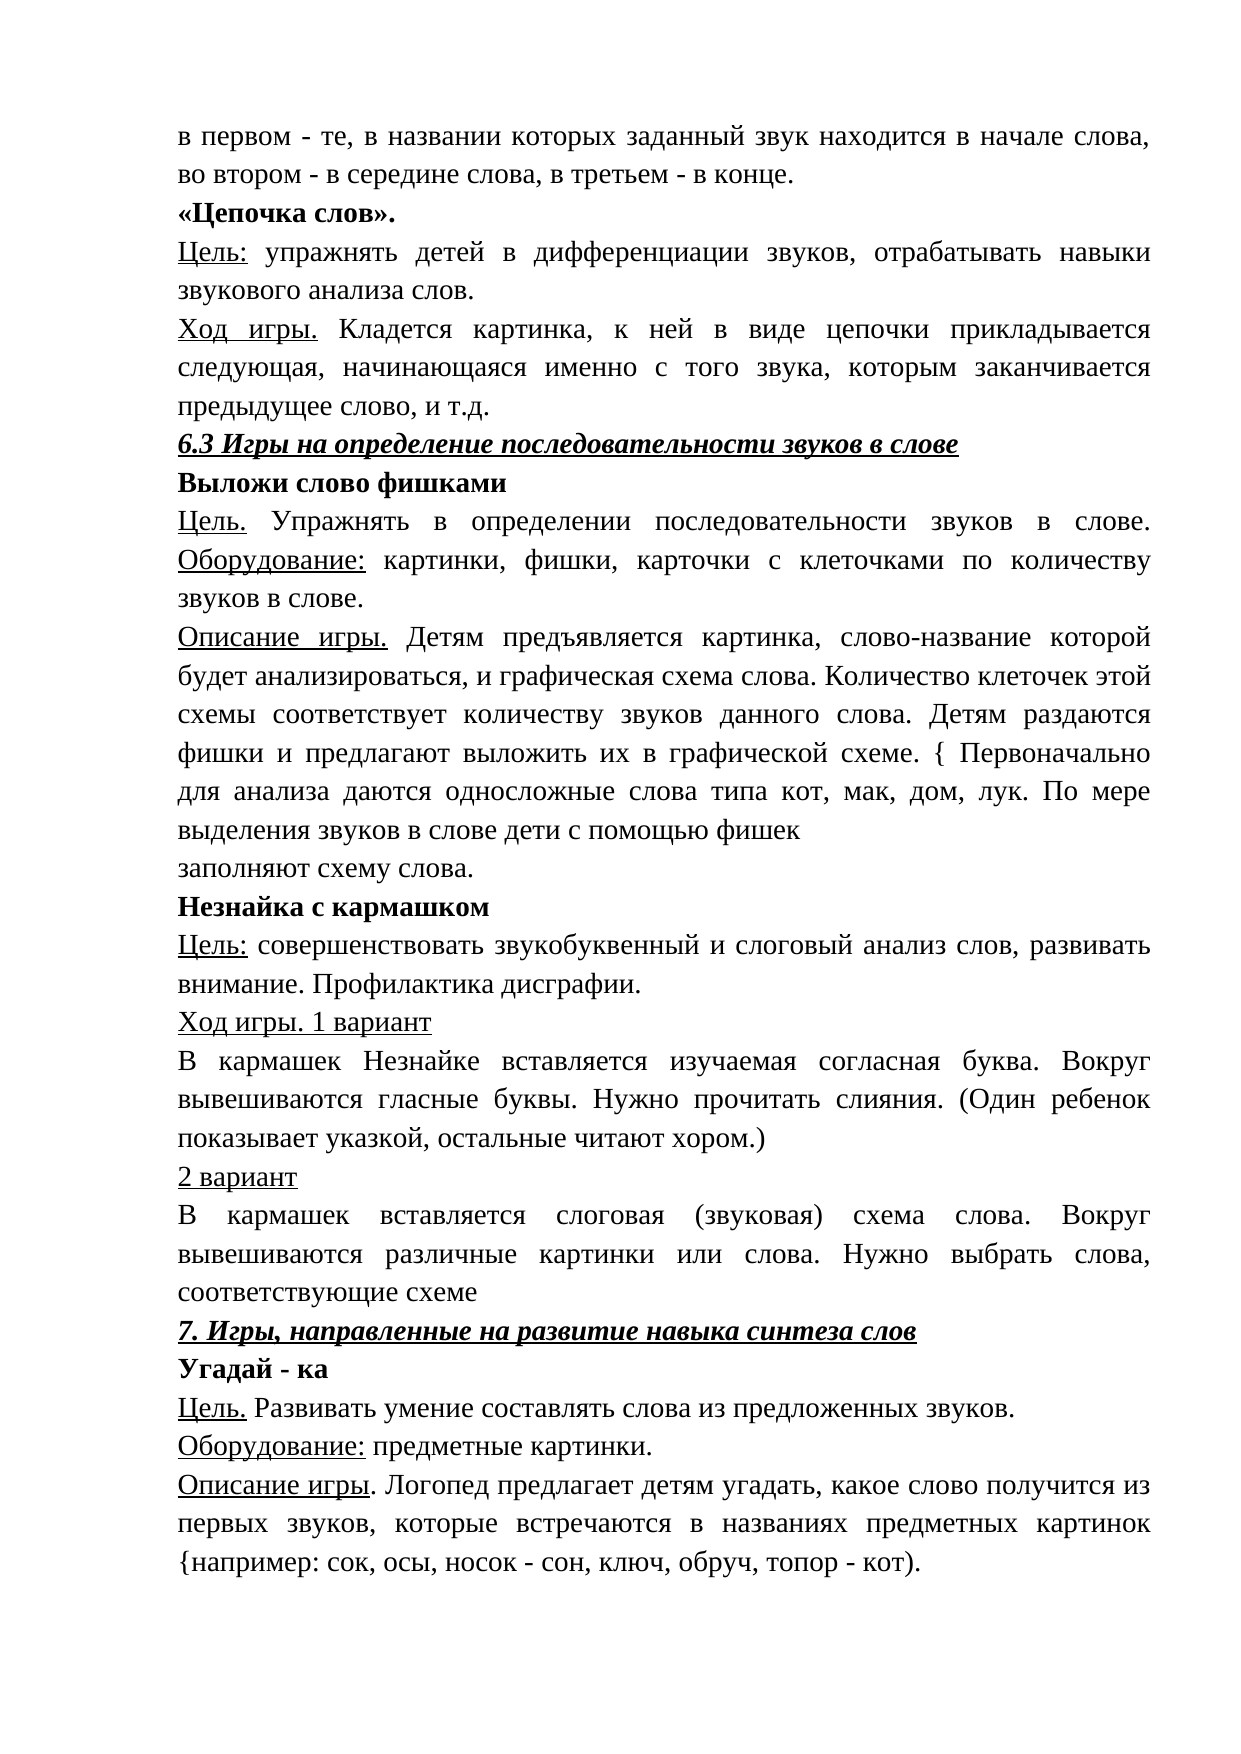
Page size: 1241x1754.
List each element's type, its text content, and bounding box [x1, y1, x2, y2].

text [177, 118, 1152, 190]
text Ход игры. 1 вариант [177, 1004, 1152, 1038]
text Оборудование: предметные картинки. [177, 1428, 1152, 1462]
text 6.3 Игры на определение последовательности звуков в слове [177, 426, 1152, 460]
text Цель: упражнять детей в дифференциации звуков, отрабатывать навыки звукового анализа слов. [177, 234, 1152, 306]
text Описание игры. Логопед предлагает детям угадать, какое слово получится из первых звуков, которые встречаются в названиях предметных картинок {например: сок, осы, носок - сон, ключ, обруч, топор - кот). [177, 1467, 1152, 1578]
text Цель. Упражнять в определении последовательности звуков в слове. Оборудование: картинки, фишки, карточки с клеточками по количеству звуков в слове. [177, 503, 1152, 614]
text В кармашек Незнайке вставляется изучаемая согласная буква. Вокруг вывешиваются гласные буквы. Нужно прочитать слияния. (Один ребенок показывает указкой, остальные читают хором.) [177, 1043, 1152, 1154]
text 2 вариант [177, 1159, 1152, 1192]
text Ход игры. Кладется картинка, к ней в виде цепочки прикладывается следующая, начинающаяся именно с того звука, которым заканчивается предыдущее слово, и т.д. [177, 311, 1152, 421]
text Цель. Развивать умение составлять слова из предложенных звуков. [177, 1390, 1152, 1423]
text Угадай - ка [177, 1351, 1152, 1385]
text Незнайка с кармашком [177, 889, 1152, 922]
text 7. Игры, направленные на развитие навыка синтеза слов [177, 1313, 1152, 1346]
text Описание игры. Детям предъявляется картинка, слово-название которой будет анализироваться, и графическая схема слова. Количество клеточек этой схемы соответствует количеству звуков данного слова. Детям раздаются фишки и предлагают выложить их в графической схеме. { Первоначально для анализа даются односложные слова типа кот, мак, дом, лук. По мере выделения звуков в слове дети с помощью фишек [177, 619, 1152, 845]
text Цель: совершенствовать звукобуквенный и слоговый анализ слов, развивать внимание. Профилактика дисграфии. [177, 927, 1152, 999]
text заполняют схему слова. [177, 850, 1152, 884]
text Выложи слово фишками [177, 465, 1152, 498]
text «Цепочка слов». [177, 195, 1152, 229]
text В кармашек вставляется слоговая (звуковая) схема слова. Вокруг вывешиваются различные картинки или слова. Нужно выбрать слова, соответствующие схеме [177, 1197, 1152, 1308]
